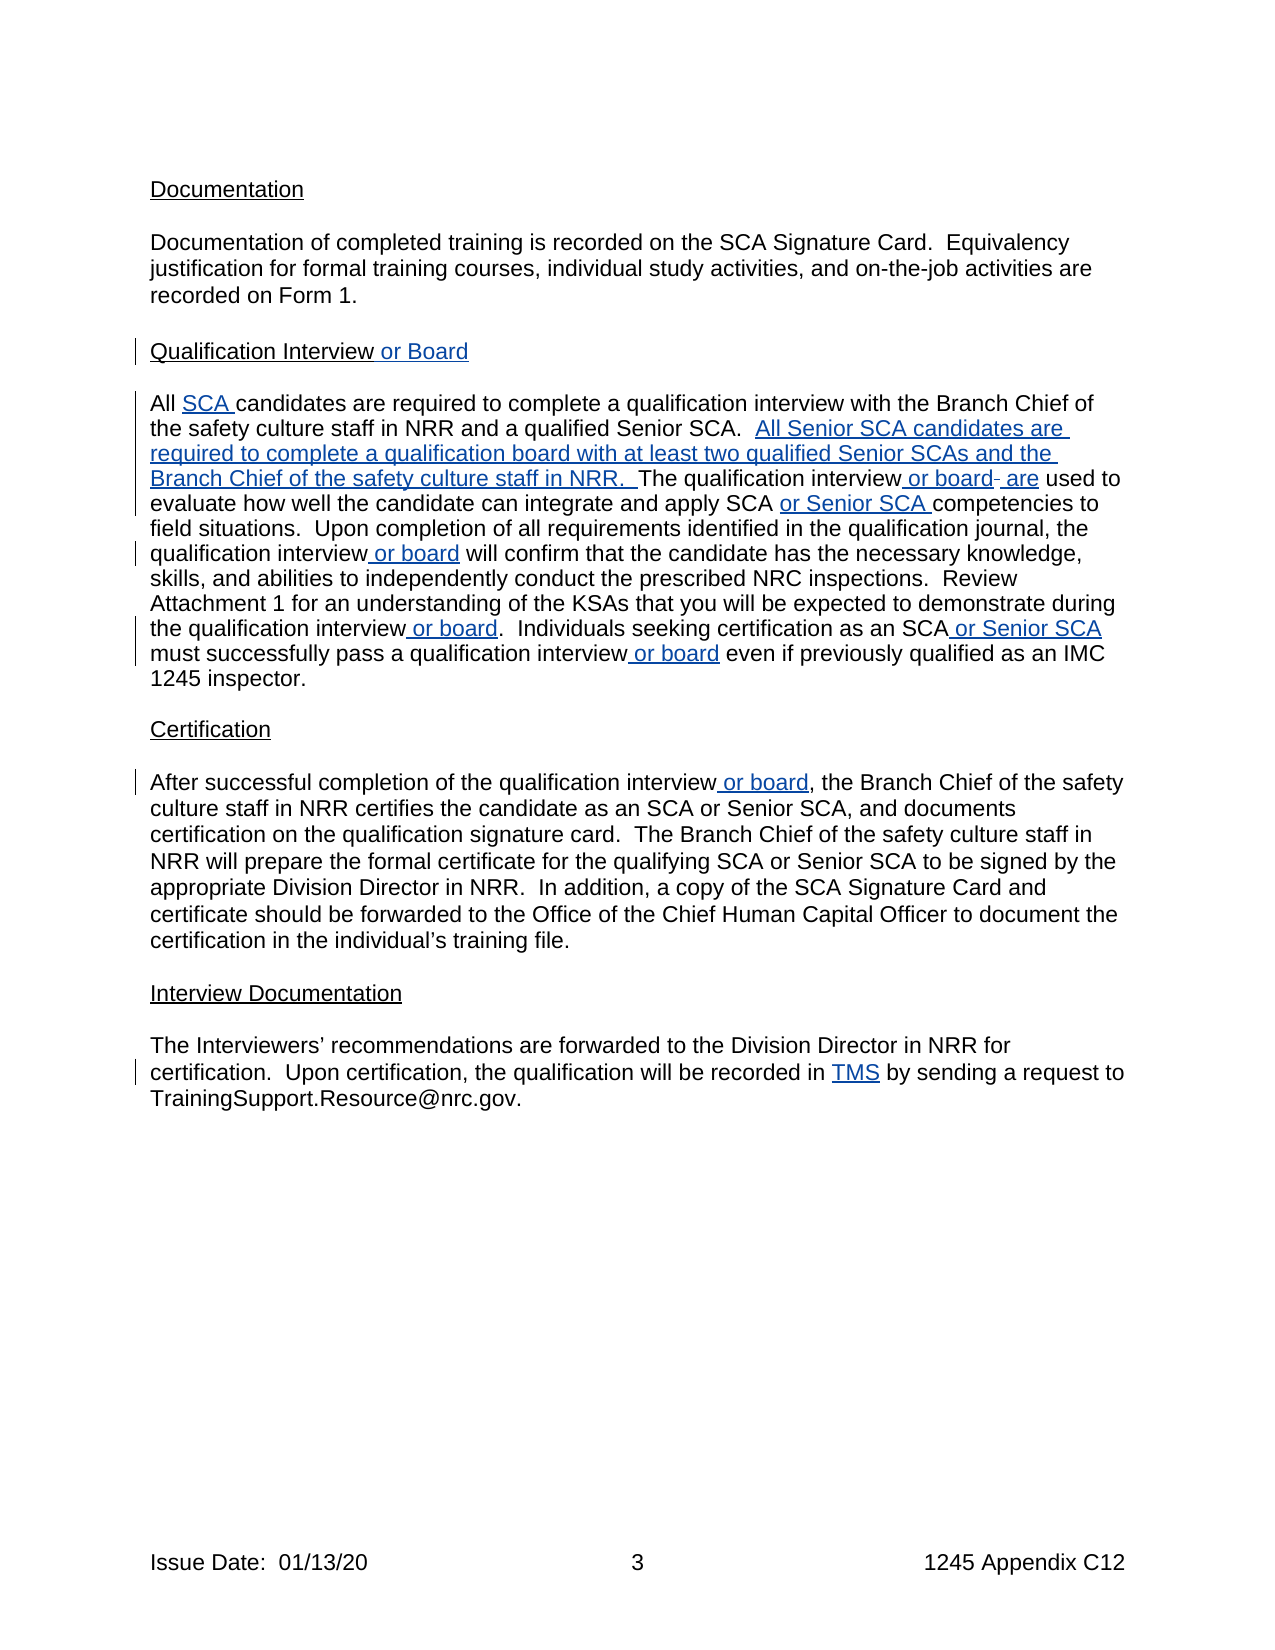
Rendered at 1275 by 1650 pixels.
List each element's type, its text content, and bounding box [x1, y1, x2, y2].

text Documentation [150, 176, 1125, 203]
text After successful completion of the qualification interview, the Branch Chief of the safety culture staff in NRR certifies the candidate as an SCA or Senior SCA, and documents certification on the qualification signature card. The Branch Chief of the safety culture staff in NRR will prepare the formal certificate for the qualifying SCA or Senior SCA to be signed by the appropriate Division Director in NRR. In addition, a copy of the SCA Signature Card and certificate should be forwarded to the Office of the Chief Human Capital Officer to document the certification in the individual’s training file. [150, 769, 1125, 953]
text All candidates are required to complete a qualification interview with the Branch Chief of the safety culture staff in NRR and a qualified Senior SCA. The qualification interview used to evaluate how well the candidate can integrate and apply SCA competencies to field situations. Upon completion of all requirements identified in the qualification journal, the qualification interview will confirm that the candidate has the necessary knowledge, skills, and abilities to independently conduct the prescribed NRC inspections. Review Attachment 1 for an understanding of the KSAs that you will be expected to demonstrate during the qualification interview. Individuals seeking certification as an SCA must successfully pass a qualification interview even if previously qualified as an IMC 1245 inspector. [150, 391, 1125, 691]
text Documentation of completed training is recorded on the SCA Signature Card. Equivalency justification for formal training courses, individual study activities, and on-the-job activities are recorded on Form 1. [150, 229, 1125, 308]
text Certification [150, 716, 1125, 742]
text The Interviewers’ recommendations are forwarded to the Division Director in NRR for certification. Upon certification, the qualification will be recorded in by sending a request to TrainingSupport.Resource@nrc.gov. [150, 1032, 1125, 1111]
text Qualification Interview [150, 338, 1125, 365]
text Interview Documentation [150, 979, 1125, 1006]
